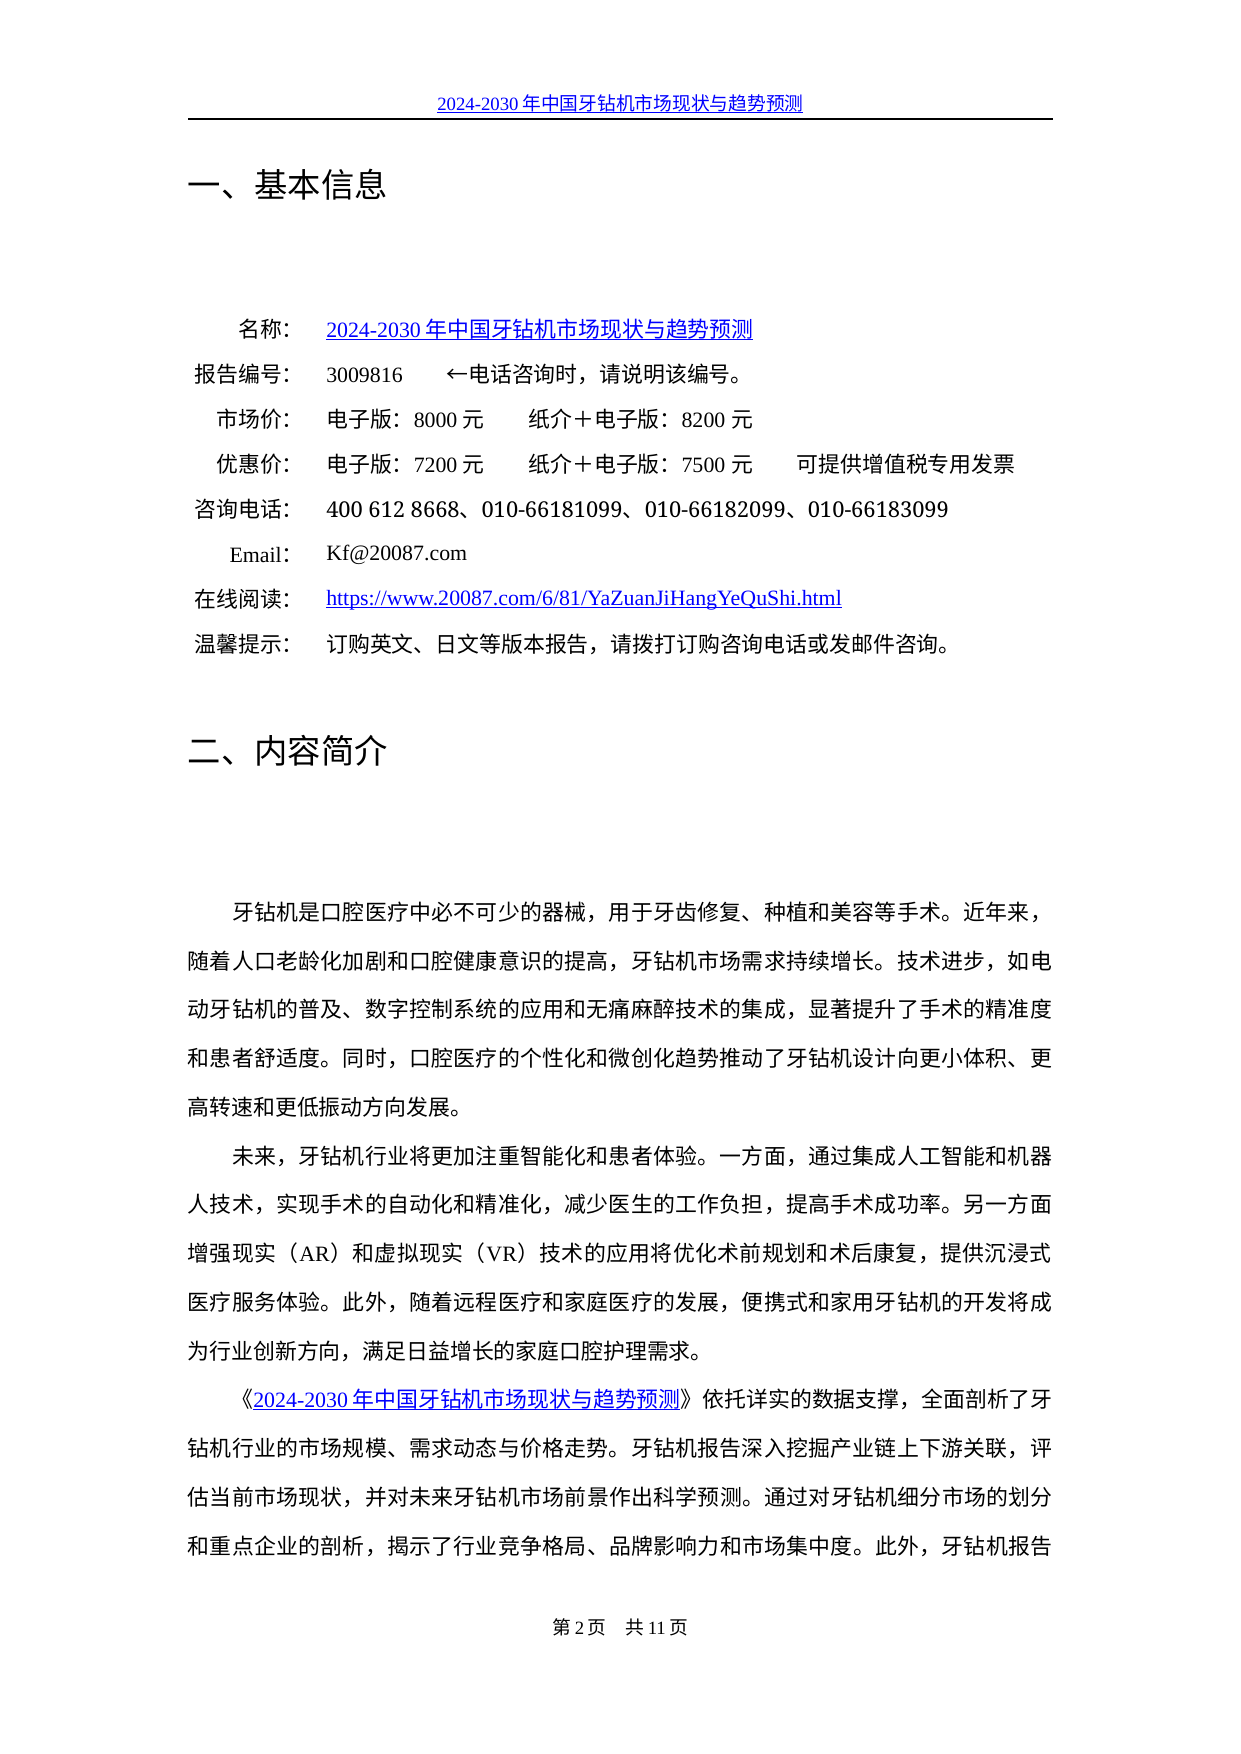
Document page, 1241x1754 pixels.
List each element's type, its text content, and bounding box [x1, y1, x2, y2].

table_header 2024-2030年中国牙钻机市场现状与趋势预测 [315, 312, 1073, 357]
table_cell [315, 582, 1073, 627]
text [187, 894, 1053, 1561]
title 二、内容简介 [187, 717, 1053, 782]
table_cell 温馨提示： [167, 627, 315, 672]
table_cell 咨询电话： [167, 492, 315, 537]
table_cell 优惠价： [167, 447, 315, 492]
table_cell 3009816 ←电话咨询时，请说明该编号。 [315, 357, 1073, 402]
table_cell Email： [167, 537, 315, 582]
title 一、基本信息 [187, 150, 1053, 215]
table_cell 电子版：8000 元 纸介＋电子版：8200 元 [315, 402, 1073, 447]
table_cell Kf@20087.com [315, 537, 1073, 582]
table_cell 报告编号： [167, 357, 315, 402]
table_cell 400 612 8668、010-66181099、010-66182099、010-66183099 [315, 492, 1073, 537]
table_cell 订购英文、日文等版本报告，请拨打订购咨询电话或发邮件咨询。 [315, 627, 1073, 672]
table_cell 在线阅读： [167, 582, 315, 627]
table_header 名称： [167, 312, 315, 357]
table_cell 市场价： [167, 402, 315, 447]
table_cell 电子版：7200 元 纸介＋电子版：7500 元 可提供增值税专用发票 [315, 447, 1073, 492]
